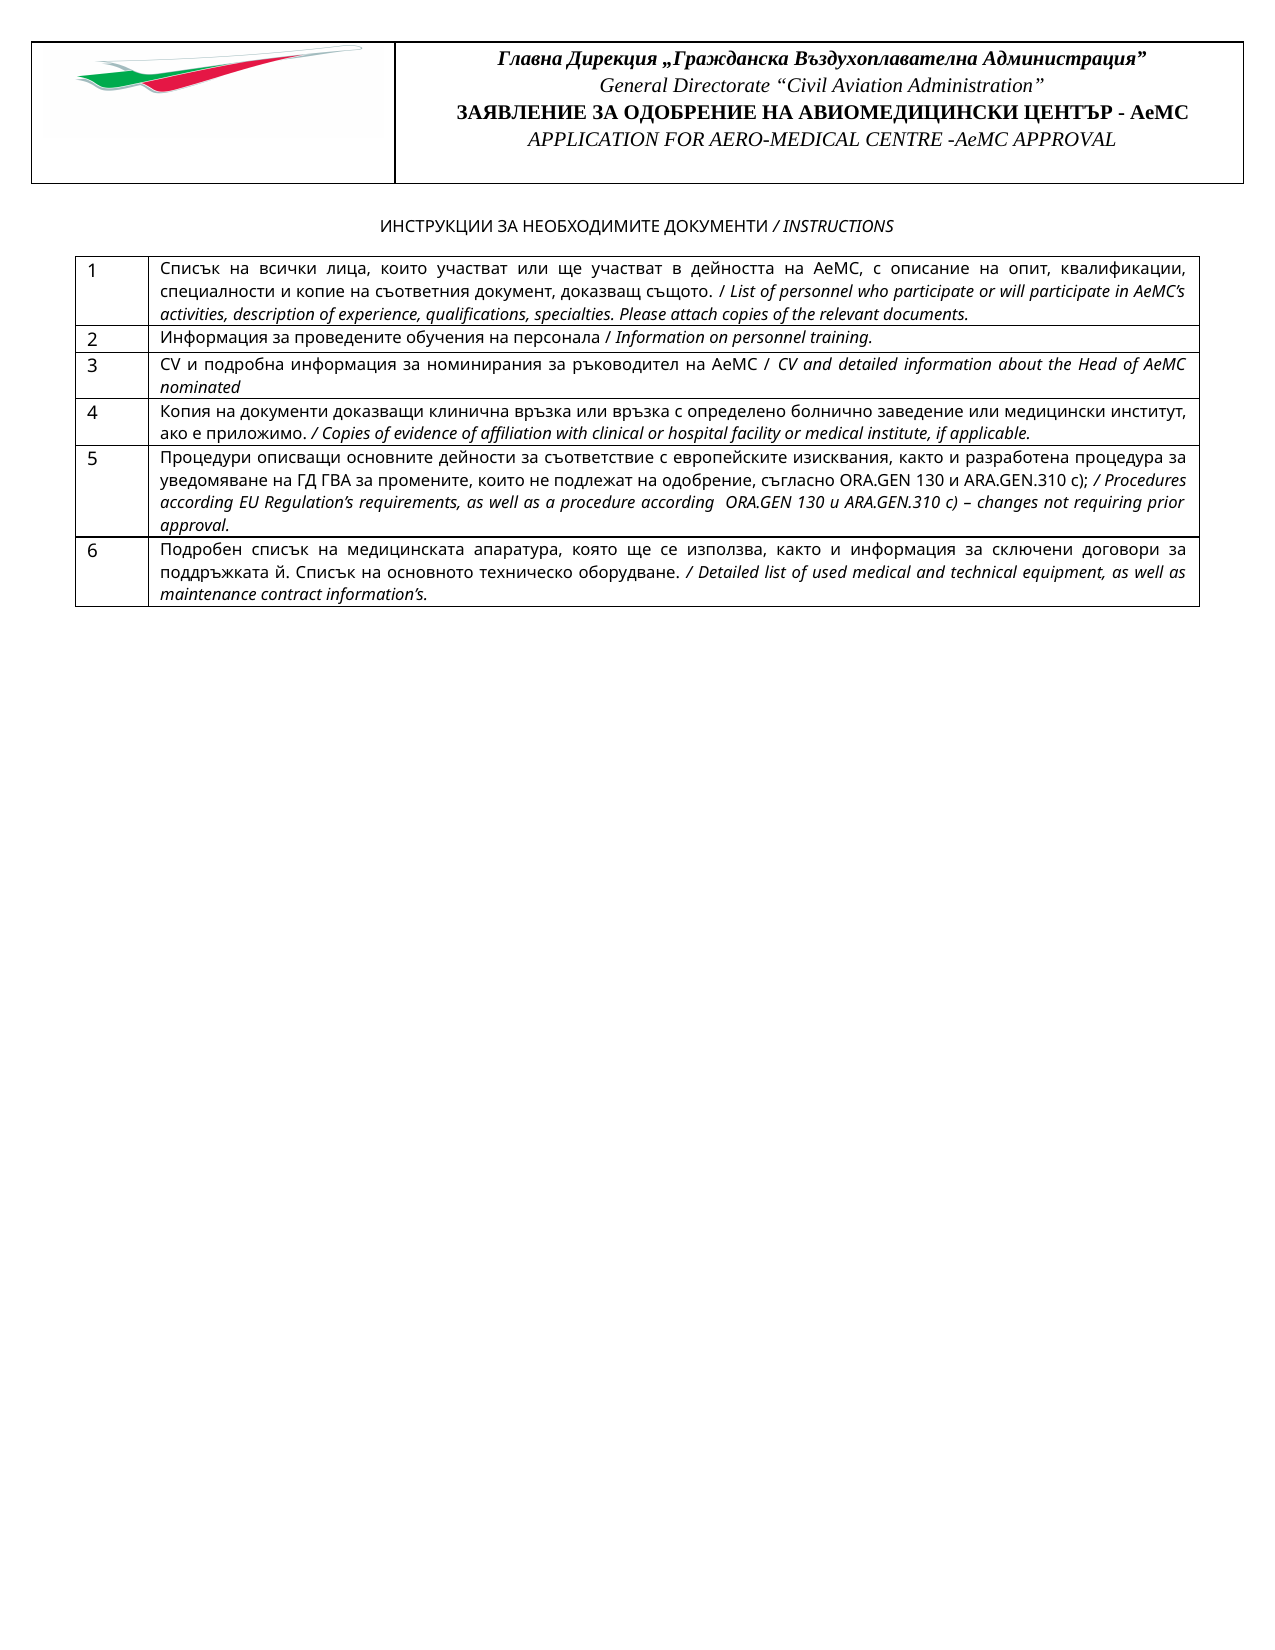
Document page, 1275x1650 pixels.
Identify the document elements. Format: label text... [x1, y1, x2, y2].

picture [43, 45, 384, 138]
table_cell 2 [76, 326, 148, 352]
table_cell Информация за проведените обучения на персонала / Information on personnel training. [149, 326, 1199, 352]
table_header 1 [76, 257, 148, 325]
table_cell 3 [76, 353, 148, 398]
text ИНСТРУКЦИИ ЗА НЕОБХОДИМИТЕ ДОКУМЕНТИ / INSTRUCTIONS [75, 215, 1200, 237]
table_cell 4 [76, 399, 148, 444]
table_cell Процедури описващи основните дейности за съответствие с европейските изисквания, както и разработена процедура за уведомяване на ГД ГВА за промените, които не подлежат на одобрение, съгласно ORA.GEN 130 и ARA.GEN.310 c); / Procedures according EU Regulation’s requirements, as well as a procedure according ORA.GEN 130 и ARA.GEN.310 c) – changes not requiring prior approval. [149, 446, 1199, 536]
table_cell Копия на документи доказващи клинична връзка или връзка с определено болнично заведение или медицински институт, ако е приложимо. / Copies of evidence of affiliation with clinical or hospital facility or medical institute, if applicable. [149, 399, 1199, 444]
table_cell 5 [76, 446, 148, 536]
table_header Списък на всички лица, които участват или ще участват в дейността на АеМС, с описание на опит, квалификации, специалности и копие на съответния документ, доказващ същото. / List of personnel who participate or will participate in AeMC’s activities, description of experience, qualifications, specialties. Please attach copies of the relevant documents. [149, 257, 1199, 325]
table_cell Подробен списък на медицинската апаратура, която ще се използва, както и информация за сключени договори за поддръжката й. Списък на основното техническо оборудване. / Detailed list of used medical and technical equipment, as well as maintenance contract information’s. [149, 538, 1199, 606]
table_cell 6 [76, 538, 148, 606]
table_cell CV и подробна информация за номинирания за ръководител на АеМС / CV and detailed information about the Head of AeMC nominated [149, 353, 1199, 398]
